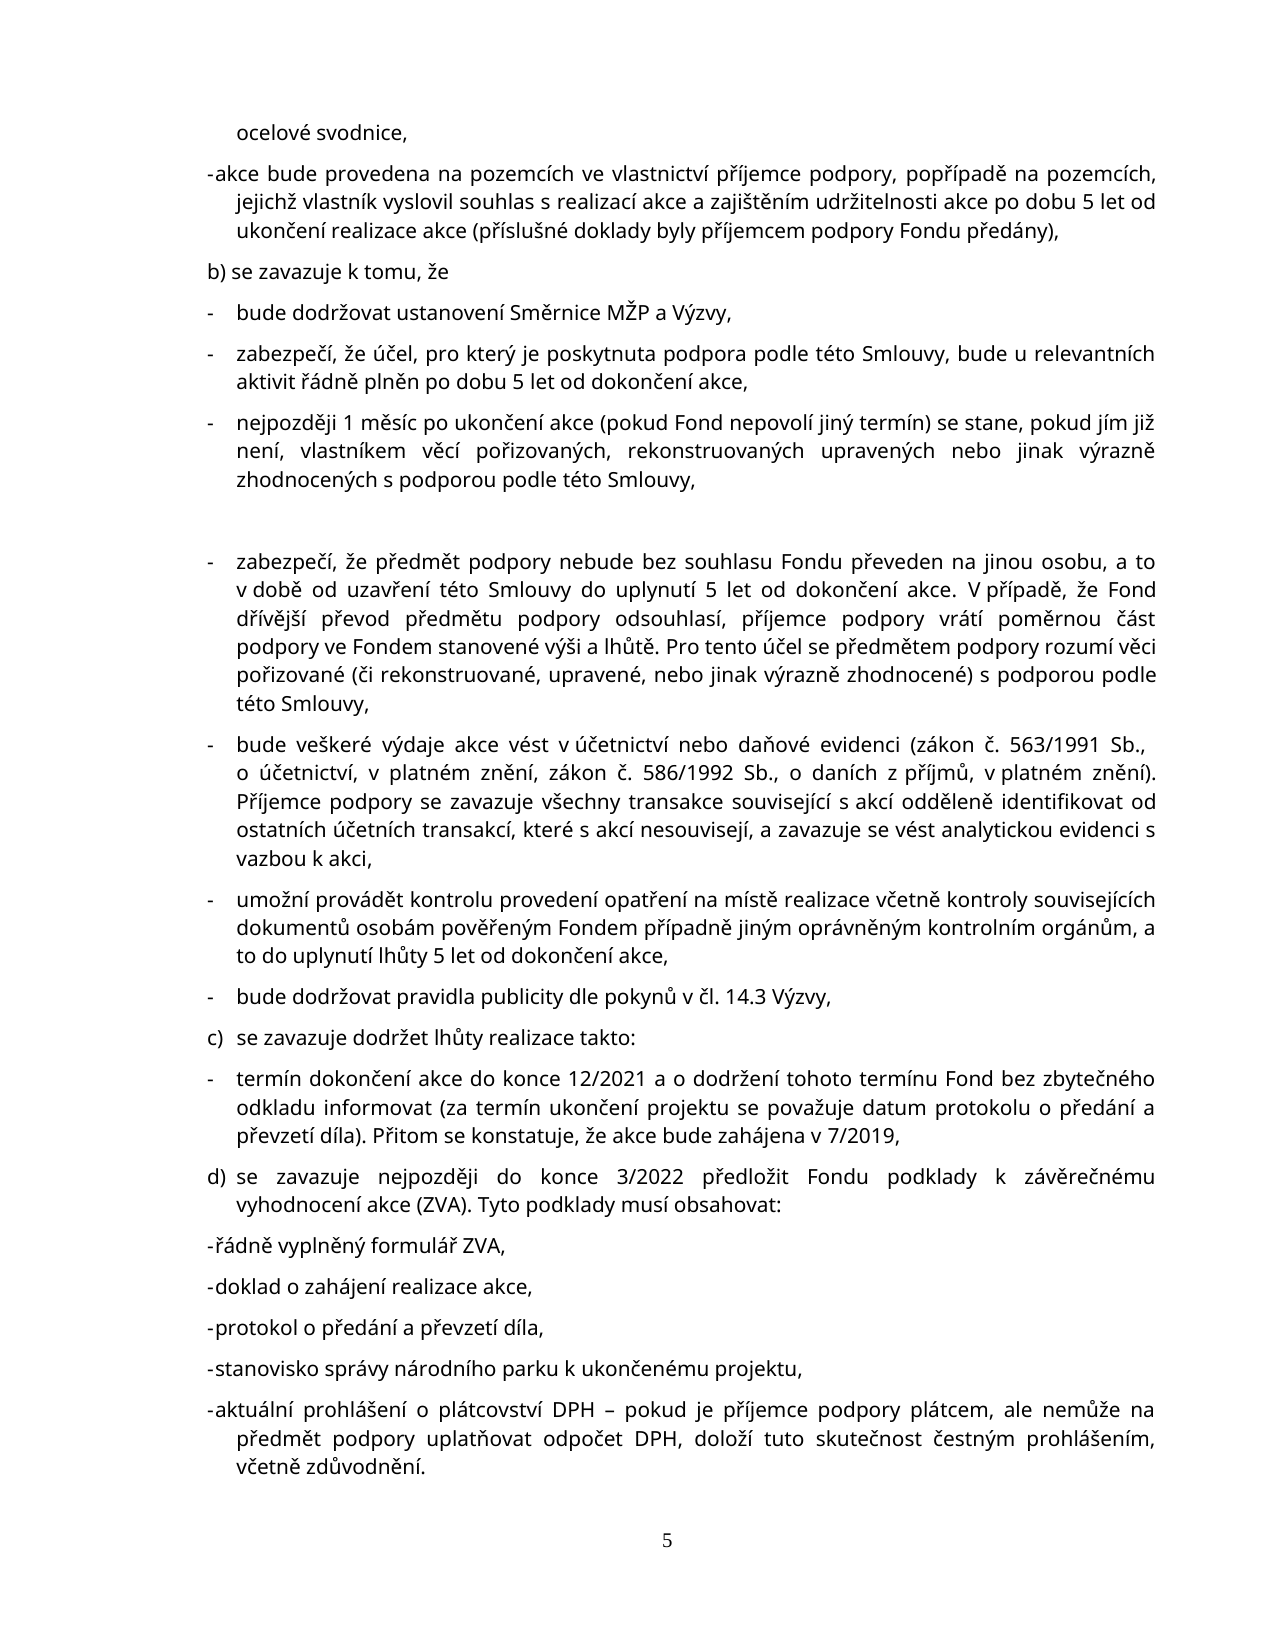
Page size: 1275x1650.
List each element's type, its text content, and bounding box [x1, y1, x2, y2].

list doklad o zahájení realizace akce, [207, 1272, 1157, 1301]
list protokol o předání a převzetí díla, [207, 1313, 1157, 1342]
text b) se zavazuje k tomu, že [207, 257, 1157, 285]
list se zavazuje dodržet lhůty realizace takto: [207, 1023, 1157, 1052]
list stanovisko správy národního parku k ukončenému projektu, [207, 1354, 1157, 1383]
list umožní provádět kontrolu provedení opatření na místě realizace včetně kontroly souvisejících dokumentů osobám pověřeným Fondem případně jiným oprávněným kontrolním orgánům, a to do uplynutí lhůty 5 let od dokončení akce, [207, 885, 1157, 970]
list řádně vyplněný formulář ZVA, [207, 1232, 1157, 1260]
list termín dokončení akce do konce 12/2021 a o dodržení tohoto termínu Fond bez zbytečného odkladu informovat (za termín ukončení projektu se považuje datum protokolu o předání a převzetí díla). Přitom se konstatuje, že akce bude zahájena v 7/2019, [207, 1064, 1157, 1150]
list aktuální prohlášení o plátcovství DPH – pokud je příjemce podpory plátcem, ale nemůže na předmět podpory uplatňovat odpočet DPH, doloží tuto skutečnost čestným prohlášením, včetně zdůvodnění. [207, 1395, 1157, 1481]
list bude dodržovat ustanovení Směrnice MŽP a Výzvy, [207, 298, 1157, 326]
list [207, 118, 1157, 147]
list se zavazuje nejpozději do konce 3/2022 předložit Fondu podklady k závěrečnému vyhodnocení akce (ZVA). Tyto podklady musí obsahovat: [207, 1162, 1157, 1219]
list nejpozději 1 měsíc po ukončení akce (pokud Fond nepovolí jiný termín) se stane, pokud jím již není, vlastníkem věcí pořizovaných, rekonstruovaných upravených nebo jinak výrazně zhodnocených s podporou podle této Smlouvy, [207, 408, 1157, 493]
list zabezpečí, že předmět podpory nebude bez souhlasu Fondu převeden na jinou osobu, a to v době od uzavření této Smlouvy do uplynutí 5 let od dokončení akce. V případě, že Fond dřívější převod předmětu podpory odsouhlasí, příjemce podpory vrátí poměrnou část podpory ve Fondem stanovené výši a lhůtě. Pro tento účel se předmětem podpory rozumí věci pořizované (či rekonstruované, upravené, nebo jinak výrazně zhodnocené) s podporou podle této Smlouvy, [207, 547, 1157, 717]
list akce bude provedena na pozemcích ve vlastnictví příjemce podpory, popřípadě na pozemcích, jejichž vlastník vyslovil souhlas s realizací akce a zajištěním udržitelnosti akce po dobu 5 let od ukončení realizace akce (příslušné doklady byly příjemcem podpory Fondu předány), [207, 159, 1157, 244]
list bude veškeré výdaje akce vést v účetnictví nebo daňové evidenci (zákon č. 563/1991 Sb., o účetnictví, v platném znění, zákon č. 586/1992 Sb., o daních z příjmů, v platném znění). Příjemce podpory se zavazuje všechny transakce související s akcí odděleně identifikovat od ostatních účetních transakcí, které s akcí nesouvisejí, a zavazuje se vést analytickou evidenci s vazbou k akci, [207, 730, 1157, 872]
list bude dodržovat pravidla publicity dle pokynů v čl. 14.3 Výzvy, [207, 982, 1157, 1011]
list zabezpečí, že účel, pro který je poskytnuta podpora podle této Smlouvy, bude u relevantních aktivit řádně plněn po dobu 5 let od dokončení akce, [207, 339, 1157, 396]
